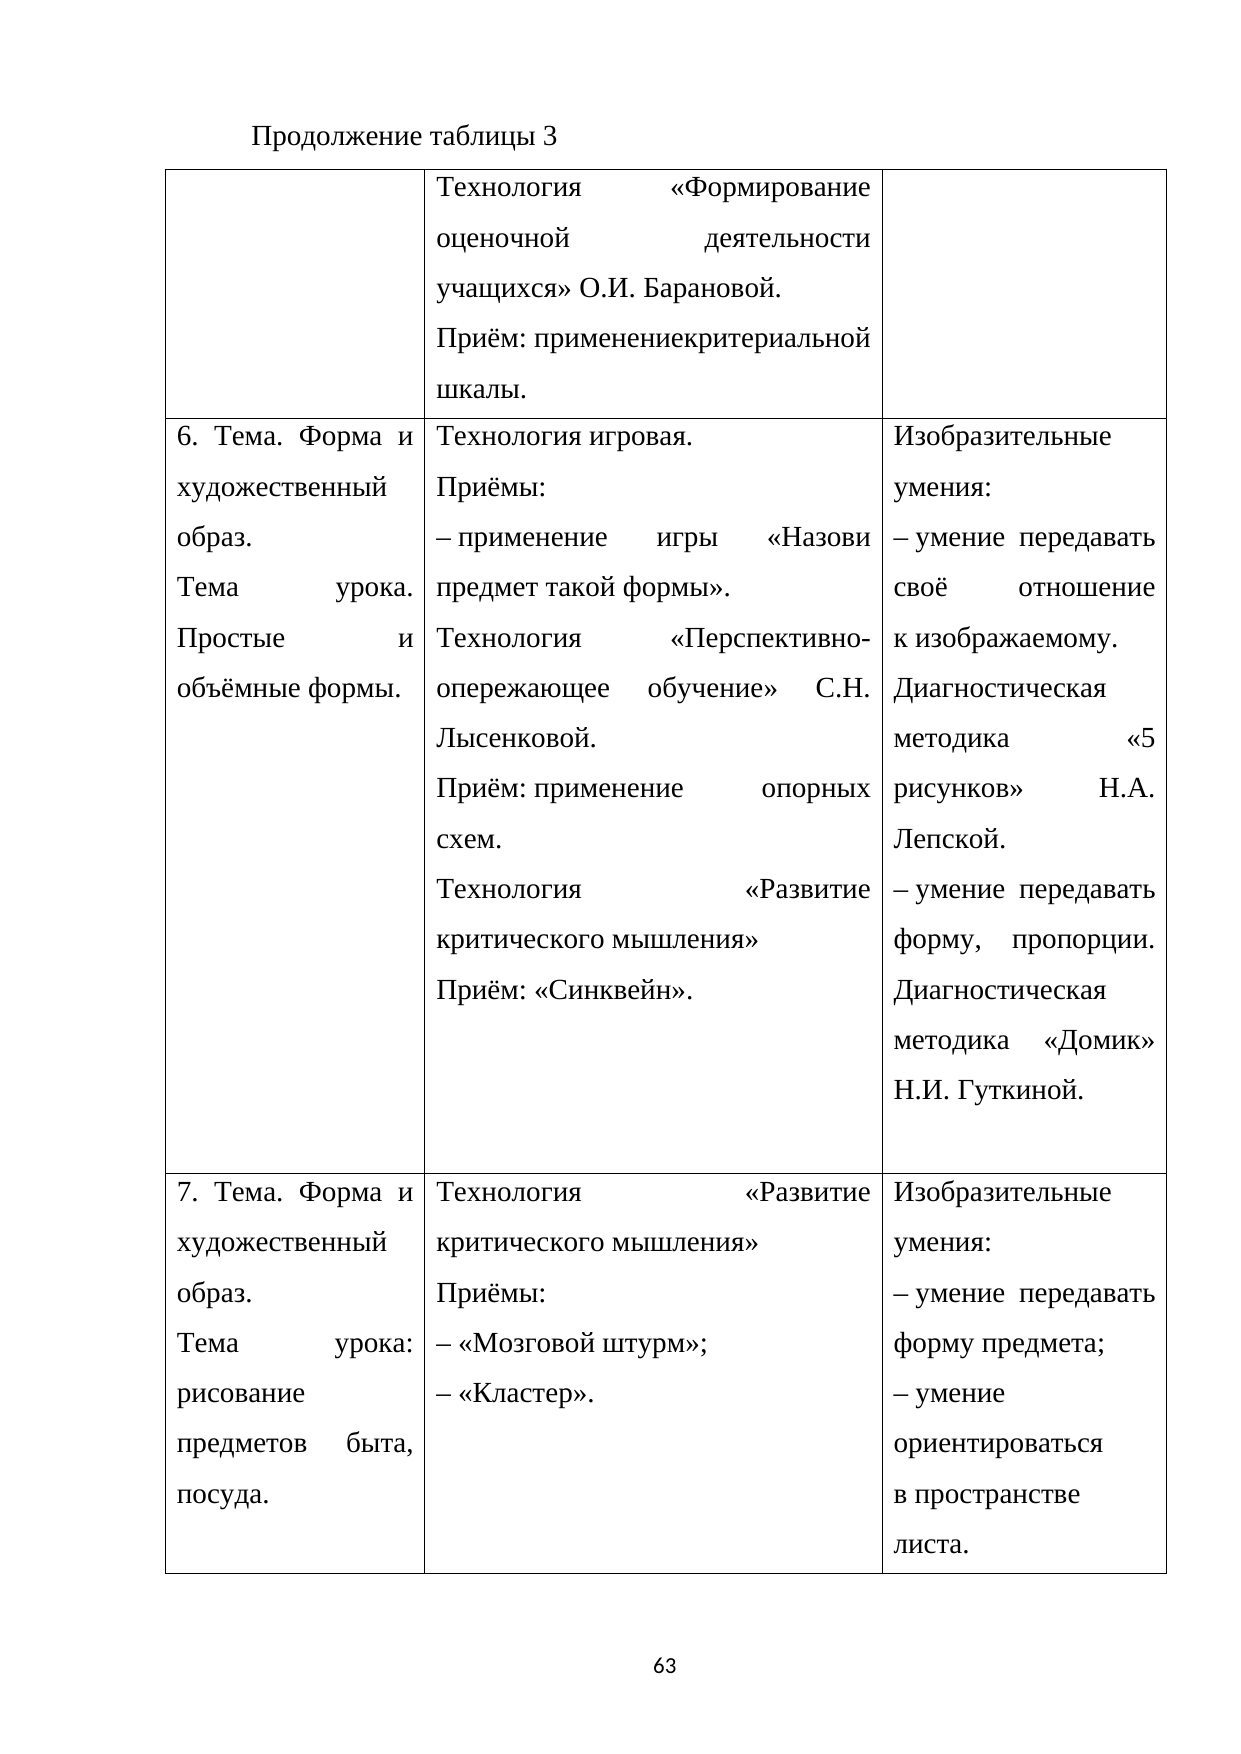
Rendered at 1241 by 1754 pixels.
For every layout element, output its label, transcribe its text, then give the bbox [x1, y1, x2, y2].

table_cell Изобразительные умения: – умение передавать своё отношение к изображаемому. Диагностическая методика «5 рисунков» Н.А. Лепской. – умение передавать форму, пропорции. Диагностическая методика «Домик» Н.И. Гуткиной. [883, 419, 1166, 1173]
text Продолжение таблицы 3 [177, 118, 1152, 152]
table_header [166, 170, 424, 417]
table_cell Технология игровая. Приёмы: – применение игры «Назови предмет такой формы». Технология «Перспективно-опережающее обучение» С.Н. Лысенковой. Приём: применение опорных схем. Технология «Развитие критического мышления» Приём: «Синквейн». [425, 419, 882, 1173]
table_cell 7. Тема. Форма и художественный образ. Тема урока: рисование предметов быта, посуда. [166, 1174, 424, 1573]
table_cell Технология «Развитие критического мышления» Приёмы: – «Мозговой штурм»; – «Кластер». [425, 1174, 882, 1573]
table_cell Изобразительные умения: – умение передавать форму предмета; – умение ориентироваться в пространстве листа. [883, 1174, 1166, 1573]
table_header [883, 170, 1166, 417]
table_header Технология «Формирование оценочной деятельности учащихся» О.И. Барановой. Приём: применениекритериальной шкалы. [425, 170, 882, 417]
table_cell 6. Тема. Форма и художественный образ. Тема урока. Простые и объёмные формы. [166, 419, 424, 1173]
